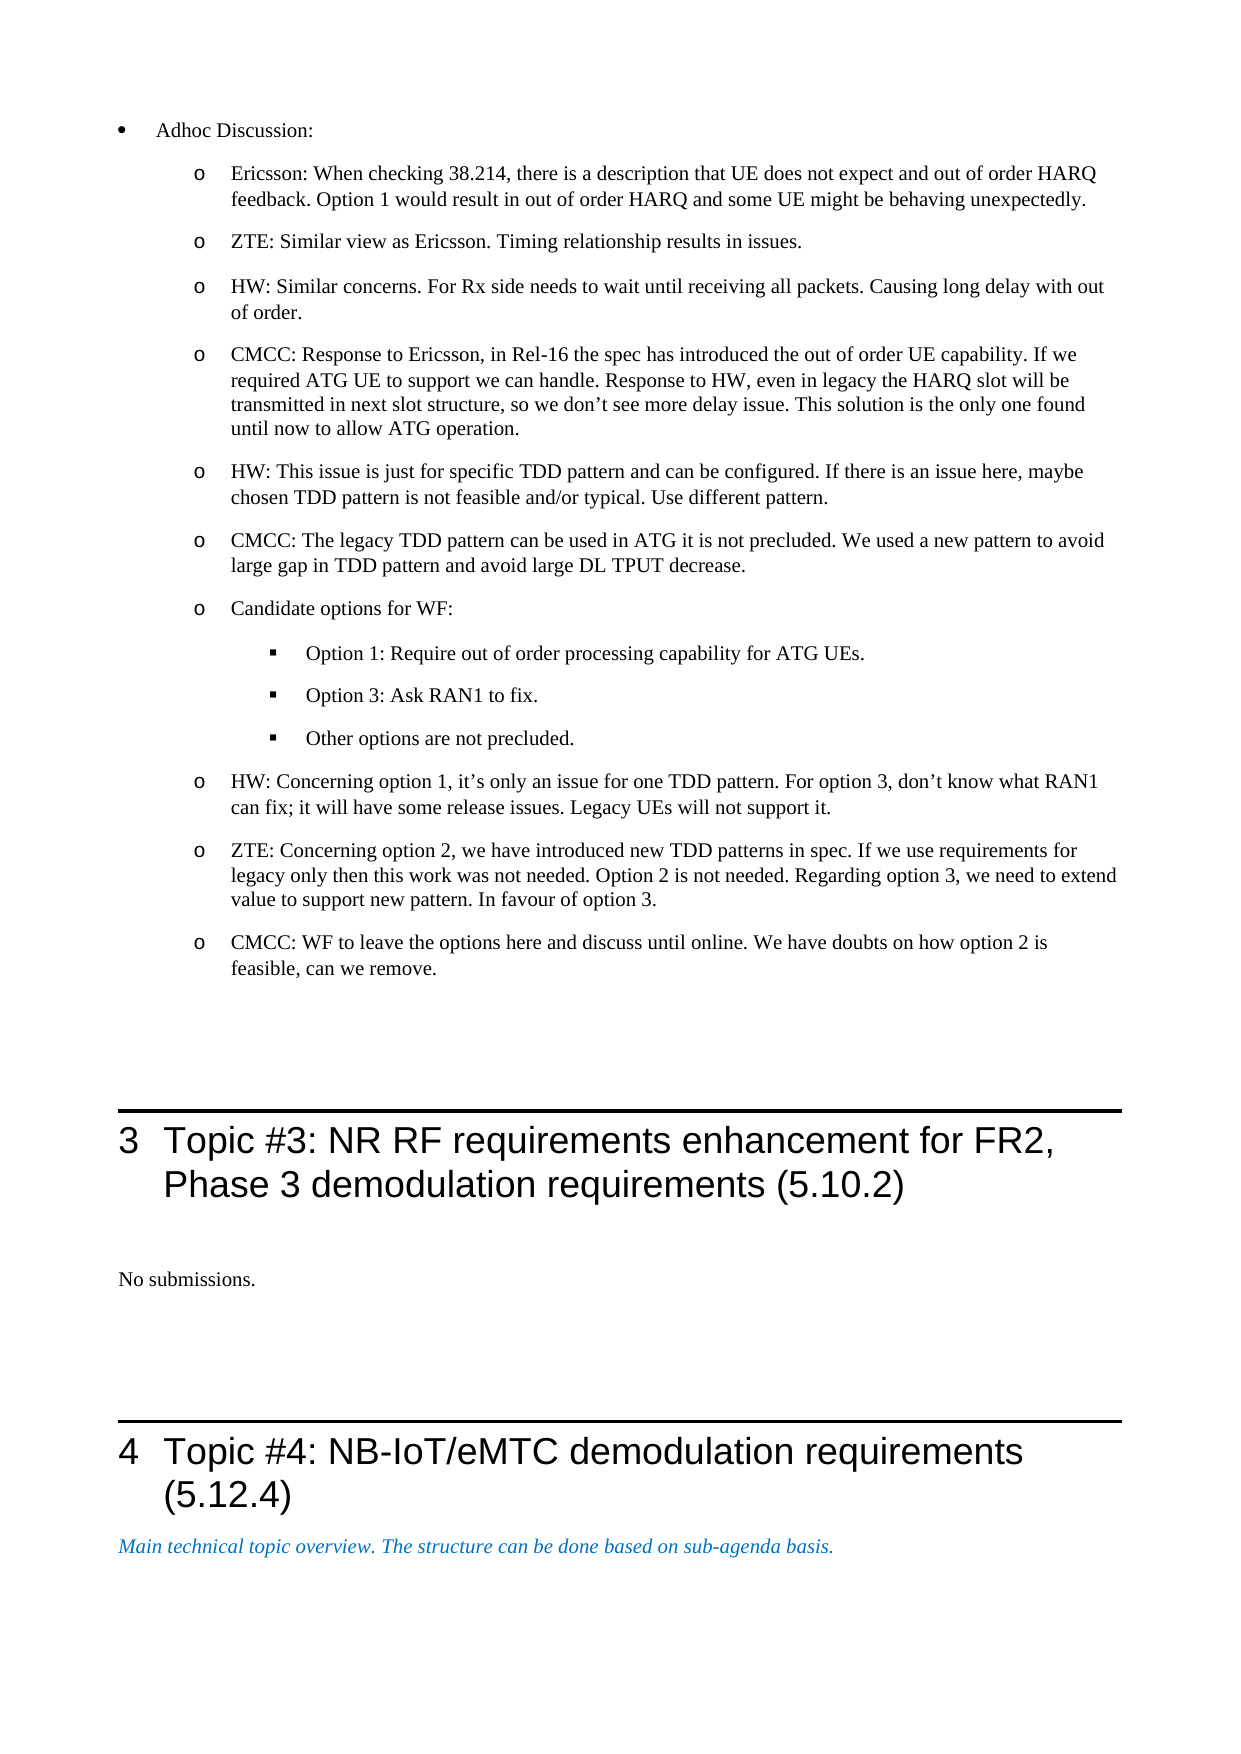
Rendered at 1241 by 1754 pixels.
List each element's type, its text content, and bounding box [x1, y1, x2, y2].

list Option 3: Ask RAN1 to fix. [268, 683, 1122, 707]
text No submissions. [118, 1267, 1122, 1291]
text Main technical topic overview. The structure can be done based on sub-agenda basis. [118, 1534, 1122, 1558]
list ZTE: Similar view as Ericsson. Timing relationship results in issues. [193, 229, 1122, 255]
subtitle Topic #3: NR RF requirements enhancement for FR2, Phase 3 demodulation requirements (5.10.2) [118, 1113, 1122, 1205]
list HW: Concerning option 1, it’s only an issue for one TDD pattern. For option 3, don’t know what RAN1 can fix; it will have some release issues. Legacy UEs will not support it. [193, 769, 1122, 819]
subtitle Topic #4: NB-IoT/eMTC demodulation requirements (5.12.4) [118, 1423, 1122, 1516]
list Other options are not precluded. [268, 726, 1122, 750]
list Ericsson: When checking 38.214, there is a description that UE does not expect and out of order HARQ feedback. Option 1 would result in out of order HARQ and some UE might be behaving unexpectedly. [193, 161, 1122, 211]
list Option 1: Require out of order processing capability for ATG UEs. [268, 641, 1122, 665]
list CMCC: Response to Ericsson, in Rel-16 the spec has introduced the out of order UE capability. If we required ATG UE to support we can handle. Response to HW, even in legacy the HARQ slot will be transmitted in next slot structure, so we don’t see more delay issue. This solution is the only one found until now to allow ATG operation. [193, 342, 1122, 440]
list HW: This issue is just for specific TDD pattern and can be configured. If there is an issue here, maybe chosen TDD pattern is not feasible and/or typical. Use different pattern. [193, 459, 1122, 509]
list HW: Similar concerns. For Rx side needs to wait until receiving all packets. Causing long delay with out of order. [193, 274, 1122, 324]
list ZTE: Concerning option 2, we have introduced new TDD patterns in spec. If we use requirements for legacy only then this work was not needed. Option 2 is not needed. Regarding option 3, we need to extend value to support new pattern. In favour of option 3. [193, 838, 1122, 911]
list Candidate options for WF: [193, 596, 1122, 622]
list Adhoc Discussion: [118, 118, 1122, 142]
list CMCC: The legacy TDD pattern can be used in ATG it is not precluded. We used a new pattern to avoid large gap in TDD pattern and avoid large DL TPUT decrease. [193, 528, 1122, 577]
list CMCC: WF to leave the options here and discuss until online. We have doubts on how option 2 is feasible, can we remove. [193, 930, 1122, 980]
